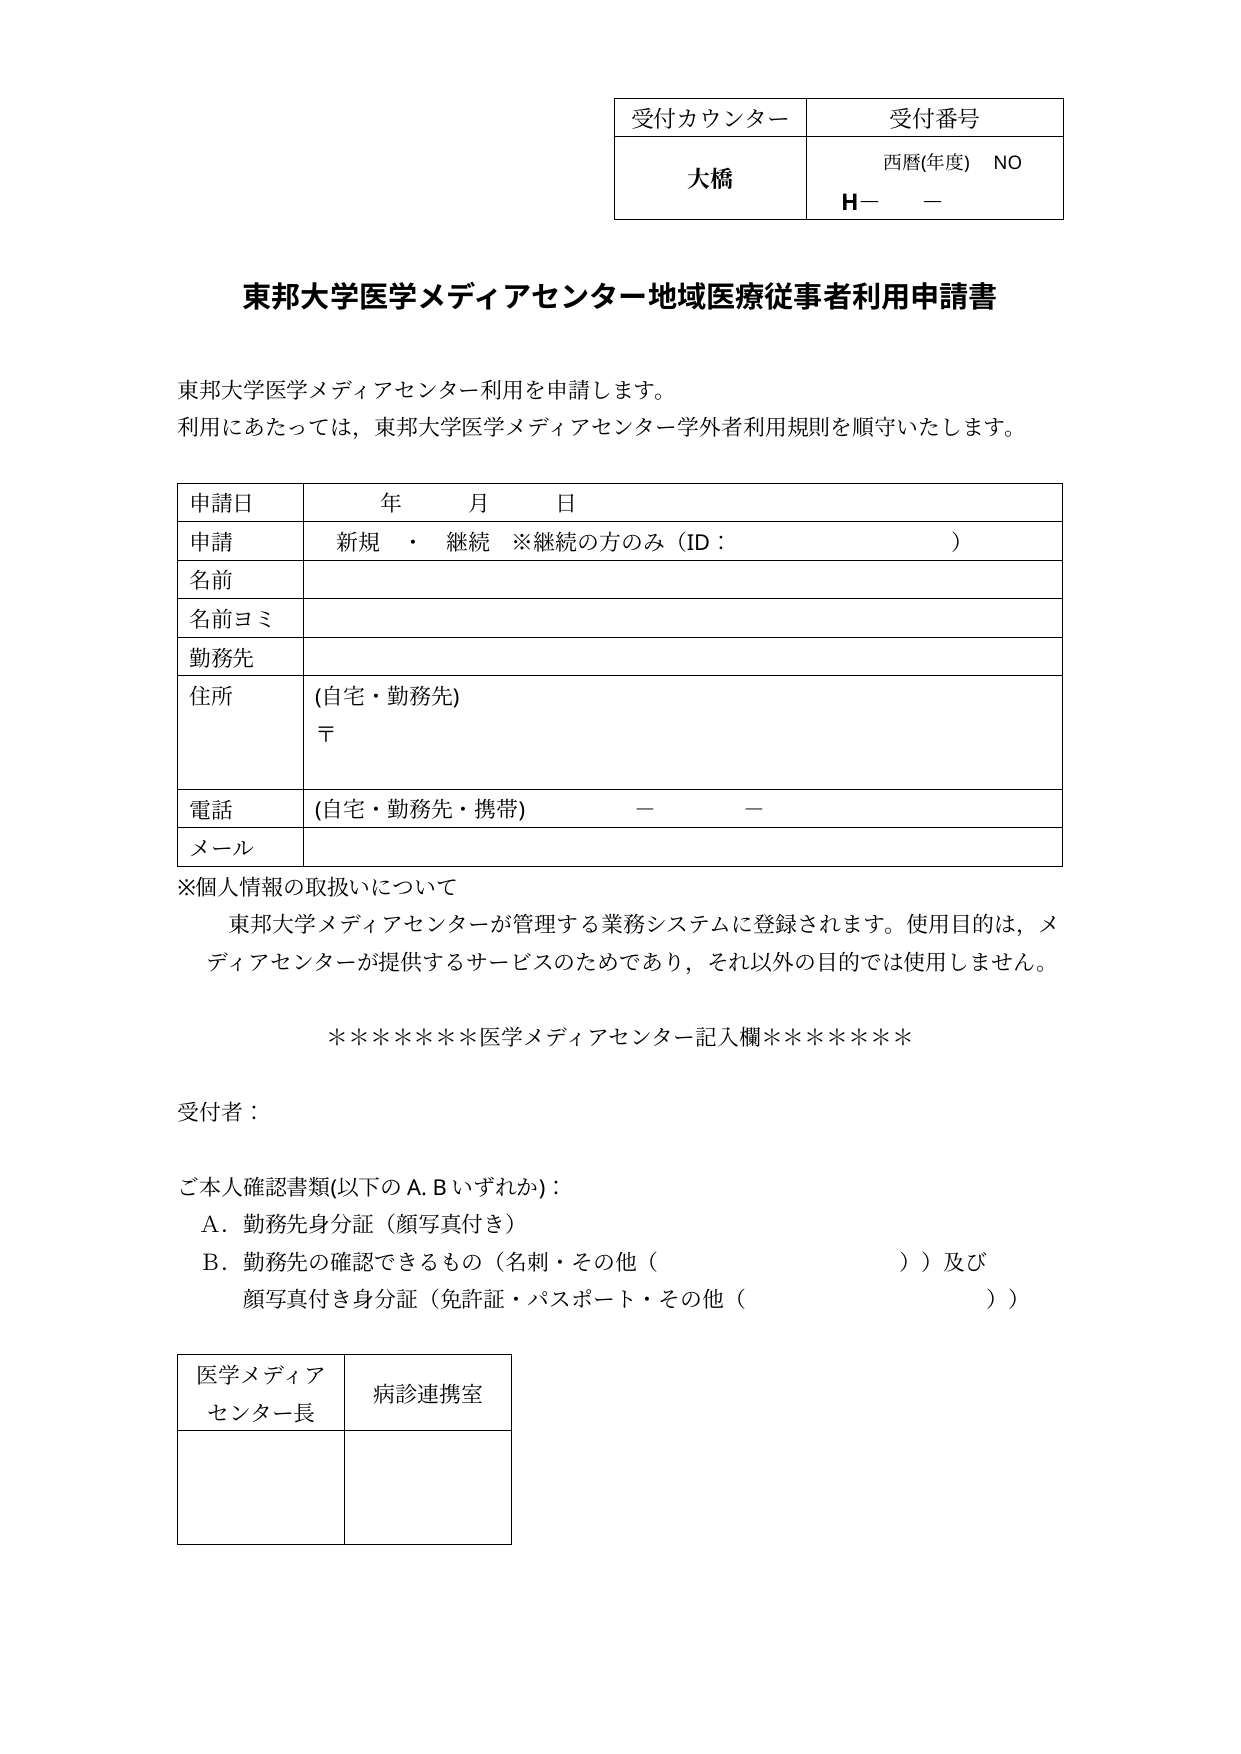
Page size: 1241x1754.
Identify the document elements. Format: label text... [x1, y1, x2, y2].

text Ａ．勤務先身分証（顔写真付き） [177, 1204, 1063, 1242]
text Ｂ．勤務先の確認できるもの（名刺・その他（ ））及び [177, 1242, 1063, 1279]
text ご本人確認書類(以下のA. Bいずれか)： [177, 1167, 1063, 1204]
table_cell メール [178, 828, 303, 866]
table_header 受付カウンター [615, 99, 806, 136]
table_cell [178, 1431, 344, 1544]
table_header 年 月 日 [304, 484, 1062, 521]
table_cell 申請 [178, 522, 303, 559]
table_cell 大橋 [615, 137, 806, 219]
table_cell 名前 [178, 561, 303, 598]
text 東邦大学メディアセンターが管理する業務システムに登録されます。使用目的は，メディアセンターが提供するサービスのためであり，それ以外の目的では使用しません。 [207, 904, 1063, 979]
table_cell [345, 1431, 511, 1544]
table_cell 新規 ・ 継続 ※継続の方のみ（ID： ） [304, 522, 1062, 559]
table_header 病診連携室 [345, 1355, 511, 1430]
text ＊＊＊＊＊＊＊医学メディアセンター記入欄＊＊＊＊＊＊＊ [177, 1017, 1063, 1054]
table_cell (自宅・勤務先) 〒 [304, 676, 1062, 789]
table_cell 西暦(年度) NO [807, 137, 1063, 180]
text 東邦大学医学メディアセンター地域医療従事者利用申請書 [177, 257, 1063, 332]
text 利用にあたっては，東邦大学医学メディアセンター学外者利用規則を順守いたします。 [177, 407, 1063, 445]
table_header 医学メディア センター長 [178, 1355, 344, 1430]
table_cell 電話 [178, 790, 303, 827]
table_cell 名前ヨミ [178, 599, 303, 637]
table_cell H－ － [807, 180, 1063, 219]
table_cell [304, 638, 1062, 675]
text 顔写真付き身分証（免許証・パスポート・その他（ ）） [177, 1279, 1063, 1317]
table_cell [304, 599, 1062, 637]
table_cell 住所 [178, 676, 303, 789]
table_cell 勤務先 [178, 638, 303, 675]
text 東邦大学医学メディアセンター利用を申請します。 [177, 370, 1063, 407]
text ※個人情報の取扱いについて [177, 867, 1063, 904]
table_cell [304, 828, 1062, 866]
table_header 受付番号 [807, 99, 1063, 136]
table_header 申請日 [178, 484, 303, 521]
table_cell [304, 561, 1062, 598]
table_cell (自宅・勤務先・携帯) － － [304, 790, 1062, 827]
text 受付者： [177, 1092, 1063, 1129]
